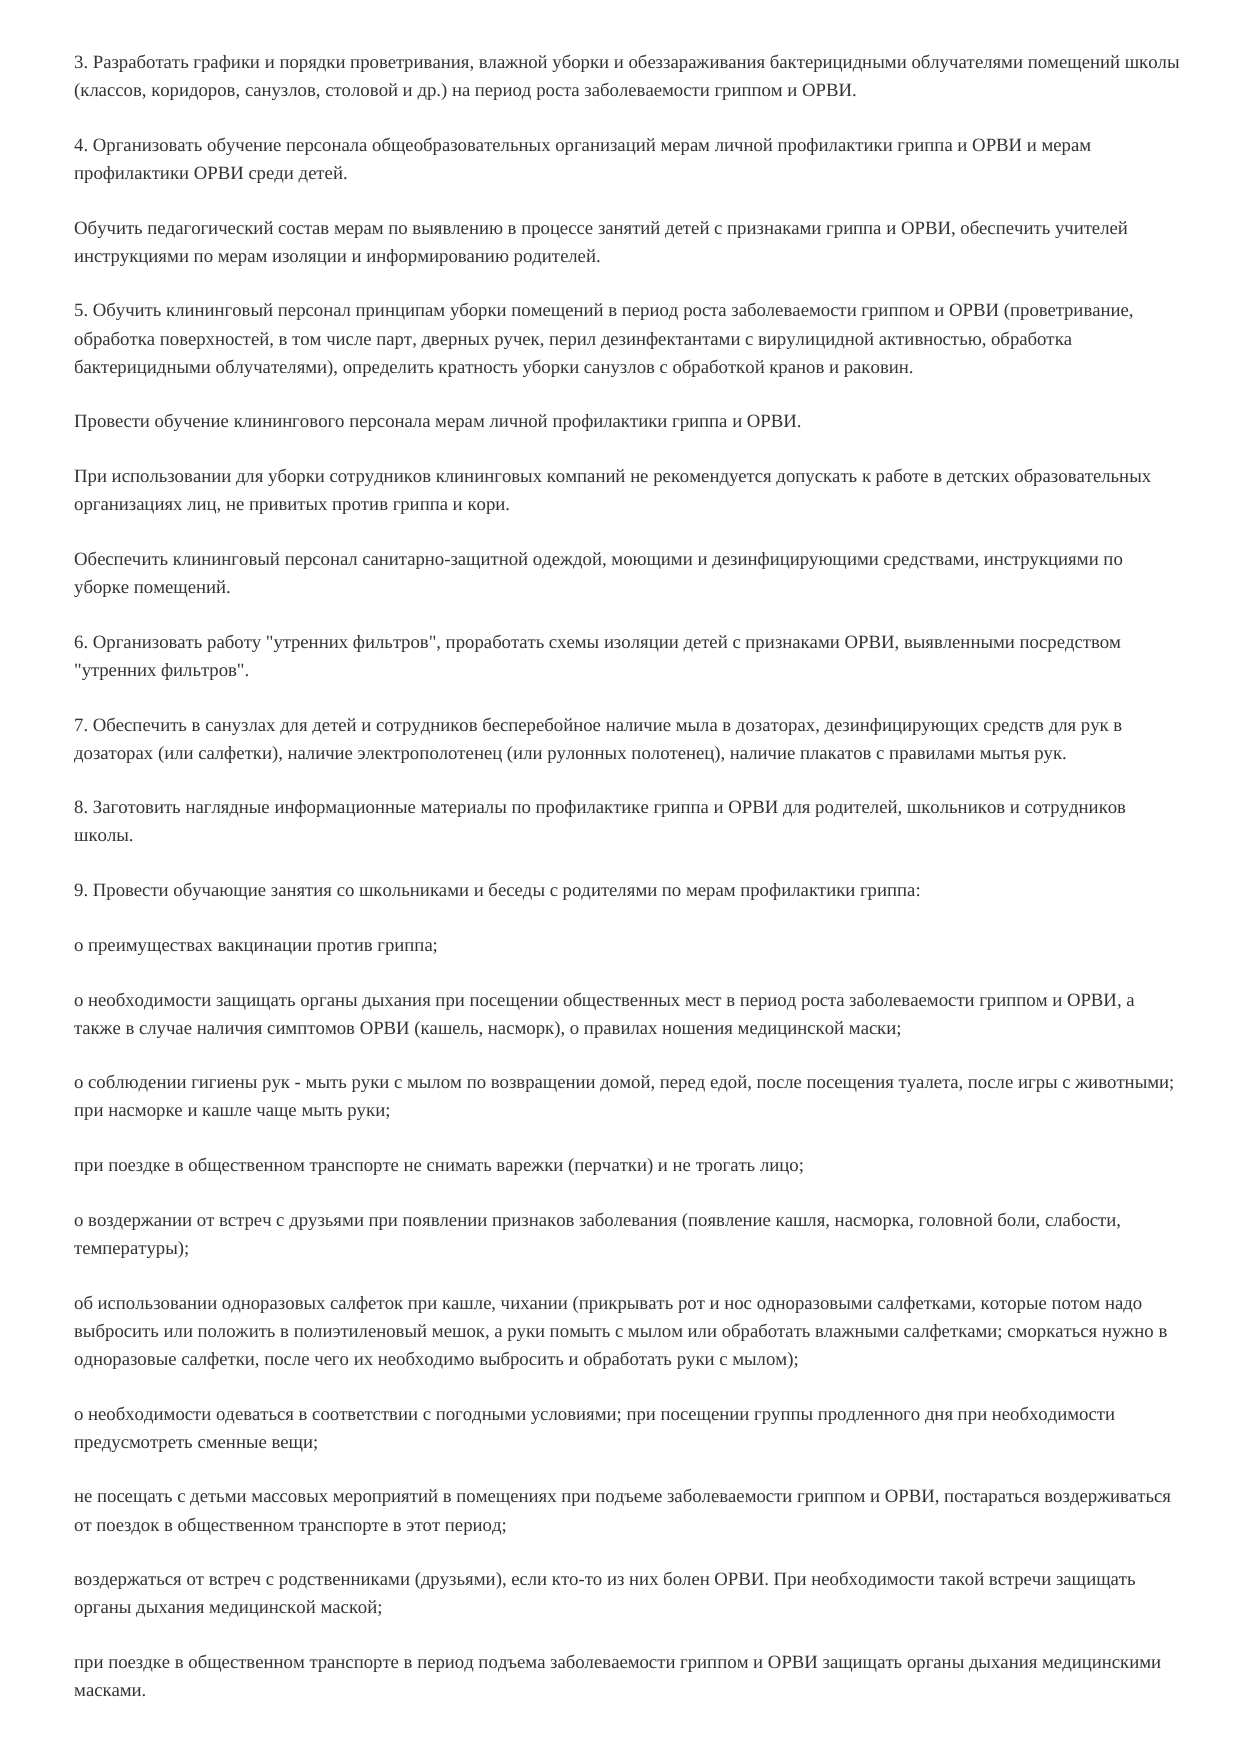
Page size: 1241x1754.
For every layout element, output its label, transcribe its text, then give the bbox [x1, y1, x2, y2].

text о соблюдении гигиены рук - мыть руки с мылом по возвращении домой, перед едой, после посещения туалета, после игры с животными; при насморке и кашле чаще мыть руки; [74, 1065, 1181, 1121]
text при поездке в общественном транспорте не снимать варежки (перчатки) и не трогать лицо; [74, 1147, 1181, 1176]
text 4. Организовать обучение персонала общеобразовательных организаций мерам личной профилактики гриппа и ОРВИ и мерам профилактики ОРВИ среди детей. [74, 127, 1181, 183]
text Обучить педагогический состав мерам по выявлению в процессе занятий детей с признаками гриппа и ОРВИ, обеспечить учителей инструкциями по мерам изоляции и информированию родителей. [74, 210, 1181, 266]
text о необходимости одеваться в соответствии с погодными условиями; при посещении группы продленного дня при необходимости предусмотреть сменные вещи; [74, 1396, 1181, 1452]
text 7. Обеспечить в санузлах для детей и сотрудников бесперебойное наличие мыла в дозаторах, дезинфицирующих средств для рук в дозаторах (или салфетки), наличие электрополотенец (или рулонных полотенец), наличие плакатов с правилами мытья рук. [74, 707, 1181, 763]
text о необходимости защищать органы дыхания при посещении общественных мест в период роста заболеваемости гриппом и ОРВИ, а также в случае наличия симптомов ОРВИ (кашель, насморк), о правилах ношения медицинской маски; [74, 982, 1181, 1038]
text об использовании одноразовых салфеток при кашле, чихании (прикрывать рот и нос одноразовыми салфетками, которые потом надо выбросить или положить в полиэтиленовый мешок, а руки помыть с мылом или обработать влажными салфетками; сморкаться нужно в одноразовые салфетки, после чего их необходимо выбросить и обработать руки с мылом); [74, 1285, 1181, 1369]
text 3. Разработать графики и порядки проветривания, влажной уборки и обеззараживания бактерицидными облучателями помещений школы (классов, коридоров, санузлов, столовой и др.) на период роста заболеваемости гриппом и ОРВИ. [74, 44, 1181, 101]
text воздержаться от встреч с родственниками (друзьями), если кто-то из них болен ОРВИ. При необходимости такой встречи защищать органы дыхания медицинской маской; [74, 1562, 1181, 1618]
text при поездке в общественном транспорте в период подъема заболеваемости гриппом и ОРВИ защищать органы дыхания медицинскими масками. [74, 1644, 1181, 1701]
text о преимуществах вакцинации против гриппа; [74, 927, 1181, 955]
text о воздержании от встреч с друзьями при появлении признаков заболевания (появление кашля, насморка, головной боли, слабости, температуры); [74, 1202, 1181, 1258]
text При использовании для уборки сотрудников клининговых компаний не рекомендуется допускать к работе в детских образовательных организациях лиц, не привитых против гриппа и кори. [74, 458, 1181, 515]
text Обеспечить клининговый персонал санитарно-защитной одеждой, моющими и дезинфицирующими средствами, инструкциями по уборке помещений. [74, 541, 1181, 597]
text 9. Провести обучающие занятия со школьниками и беседы с родителями по мерам профилактики гриппа: [74, 872, 1181, 901]
text 6. Организовать работу "утренних фильтров", проработать схемы изоляции детей с признаками ОРВИ, выявленными посредством "утренних фильтров". [74, 624, 1181, 680]
text не посещать с детьми массовых мероприятий в помещениях при подъеме заболеваемости гриппом и ОРВИ, постараться воздерживаться от поездок в общественном транспорте в этот период; [74, 1479, 1181, 1535]
text Провести обучение клинингового персонала мерам личной профилактики гриппа и ОРВИ. [74, 404, 1181, 432]
text 5. Обучить клининговый персонал принципам уборки помещений в период роста заболеваемости гриппом и ОРВИ (проветривание, обработка поверхностей, в том числе парт, дверных ручек, перил дезинфектантами с вирулицидной активностью, обработка бактерицидными облучателями), определить кратность уборки санузлов с обработкой кранов и раковин. [74, 293, 1181, 377]
text 8. Заготовить наглядные информационные материалы по профилактике гриппа и ОРВИ для родителей, школьников и сотрудников школы. [74, 790, 1181, 846]
